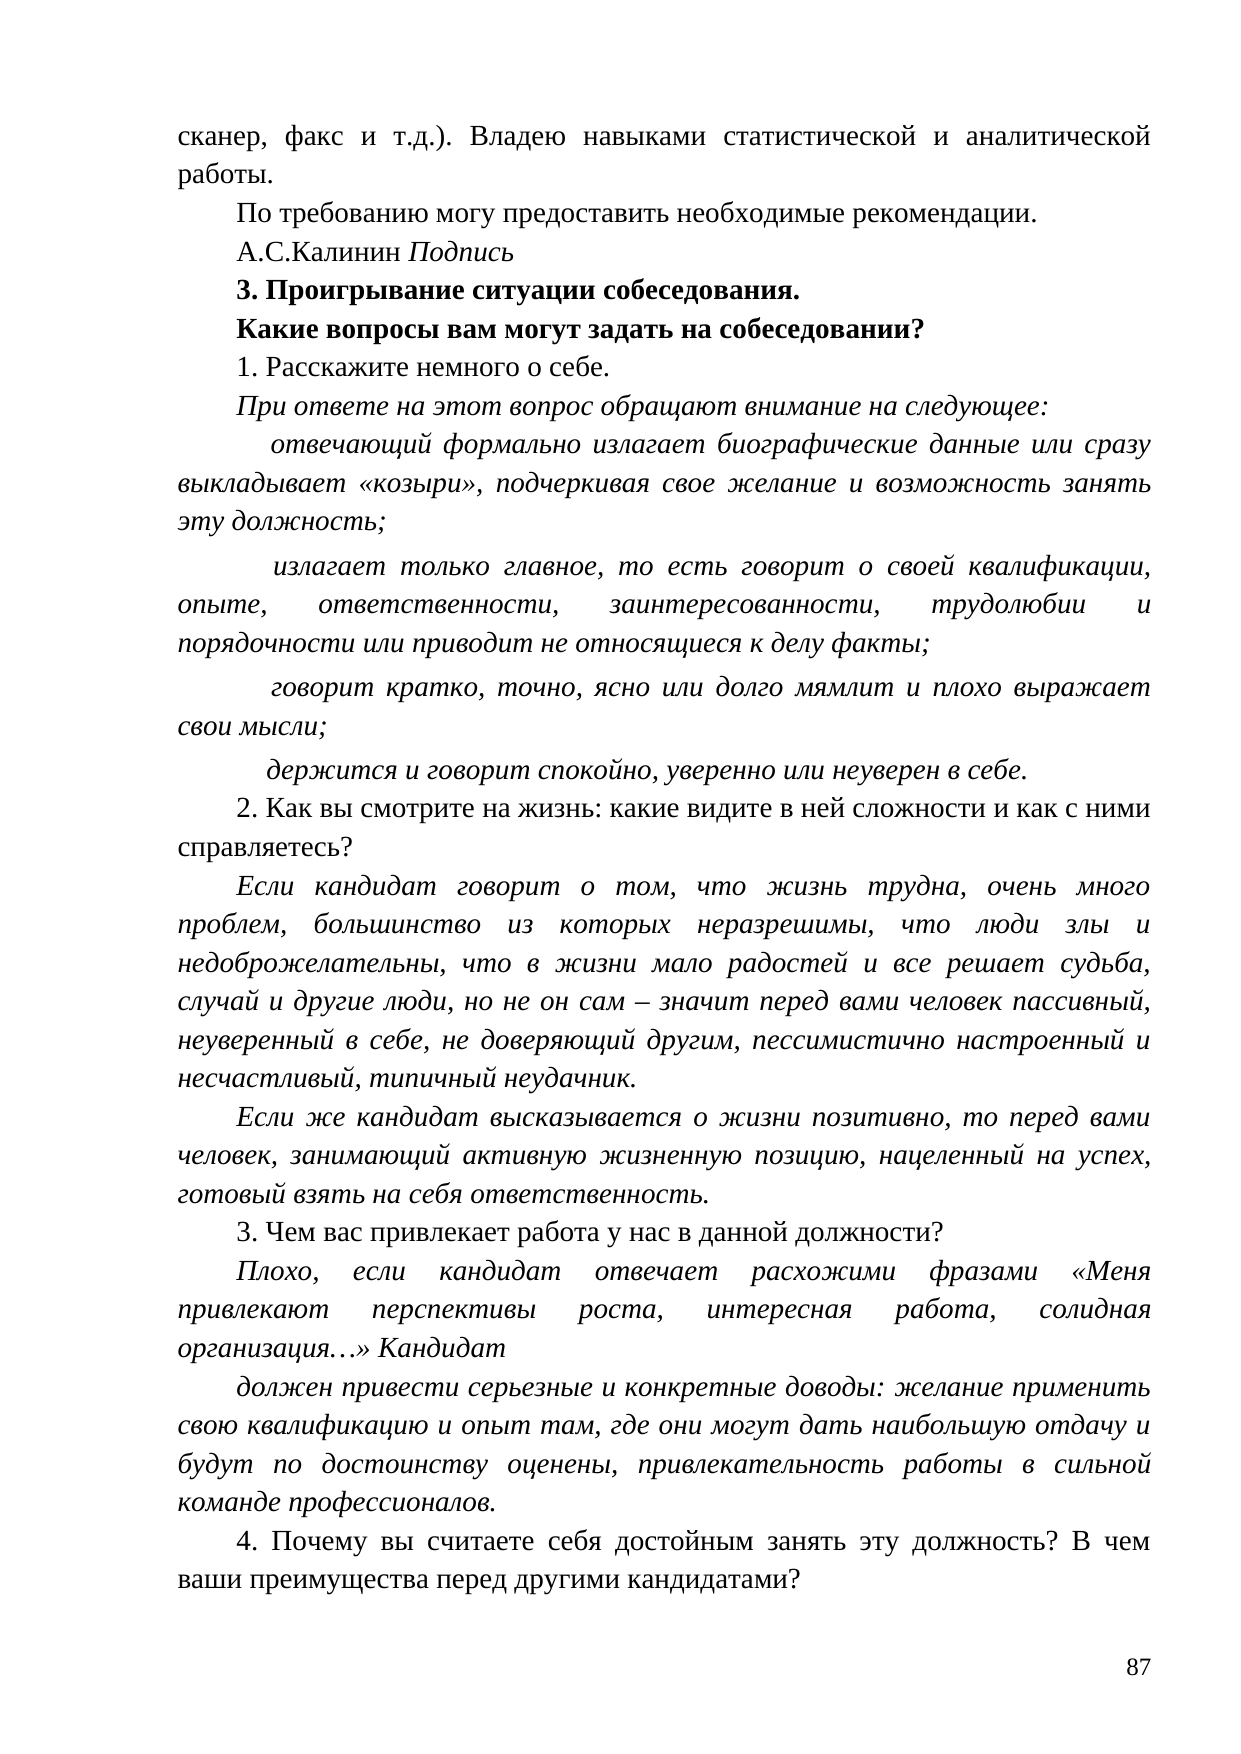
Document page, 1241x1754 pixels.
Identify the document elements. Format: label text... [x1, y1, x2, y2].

text 3. Чем вас привлекает работа у нас в данной должности? [177, 1214, 1152, 1248]
text При ответе на этот вопрос обращают внимание на следующее: [177, 388, 1152, 421]
text  отвечающий формально излагает биографические данные или сразу выкладывает «козыри», подчеркивая свое желание и возможность занять эту должность; [177, 426, 1152, 537]
text  держится и говорит спокойно, уверенно или неуверен в себе. [177, 752, 1152, 786]
text 3. Проигрывание ситуации собеседования. [177, 272, 1152, 306]
text  говорит кратко, точно, ясно или долго мямлит и плохо выражает свои мысли; [177, 669, 1152, 741]
text Плохо, если кандидат отвечает расхожими фразами «Меня привлекают перспективы роста, интересная работа, солидная организация…» Кандидат [177, 1253, 1152, 1364]
text  излагает только главное, то есть говорит о своей квалификации, опыте, ответственности, заинтересованности, трудолюбии и порядочности или приводит не относящиеся к делу факты; [177, 548, 1152, 658]
text 1. Расскажите немного о себе. [177, 349, 1152, 383]
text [177, 118, 1152, 190]
text 4. Почему вы считаете себя достойным занять эту должность? В чем ваши преимущества перед другими кандидатами? [177, 1523, 1152, 1595]
text Если же кандидат высказывается о жизни позитивно, то перед вами человек, занимающий активную жизненную позицию, нацеленный на успех, готовый взять на себя ответственность. [177, 1099, 1152, 1209]
text А.С.Калинин Подпись [177, 234, 1152, 267]
text По требованию могу предоставить необходимые рекомендации. [177, 195, 1152, 229]
text должен привести серьезные и конкретные доводы: желание применить свою квалификацию и опыт там, где они могут дать наибольшую отдачу и будут по достоинству оценены, привлекательность работы в сильной команде профессионалов. [177, 1369, 1152, 1518]
text Какие вопросы вам могут задать на собеседовании? [177, 311, 1152, 344]
text Если кандидат говорит о том, что жизнь трудна, очень много проблем, большинство из которых неразрешимы, что люди злы и недоброжелательны, что в жизни мало радостей и все решает судьба, случай и другие люди, но не он сам – значит перед вами человек пассивный, неуверенный в себе, не доверяющий другим, пессимистично настроенный и несчастливый, типичный неудачник. [177, 868, 1152, 1094]
text 2. Как вы смотрите на жизнь: какие видите в ней сложности и как с ними справляетесь? [177, 791, 1152, 863]
